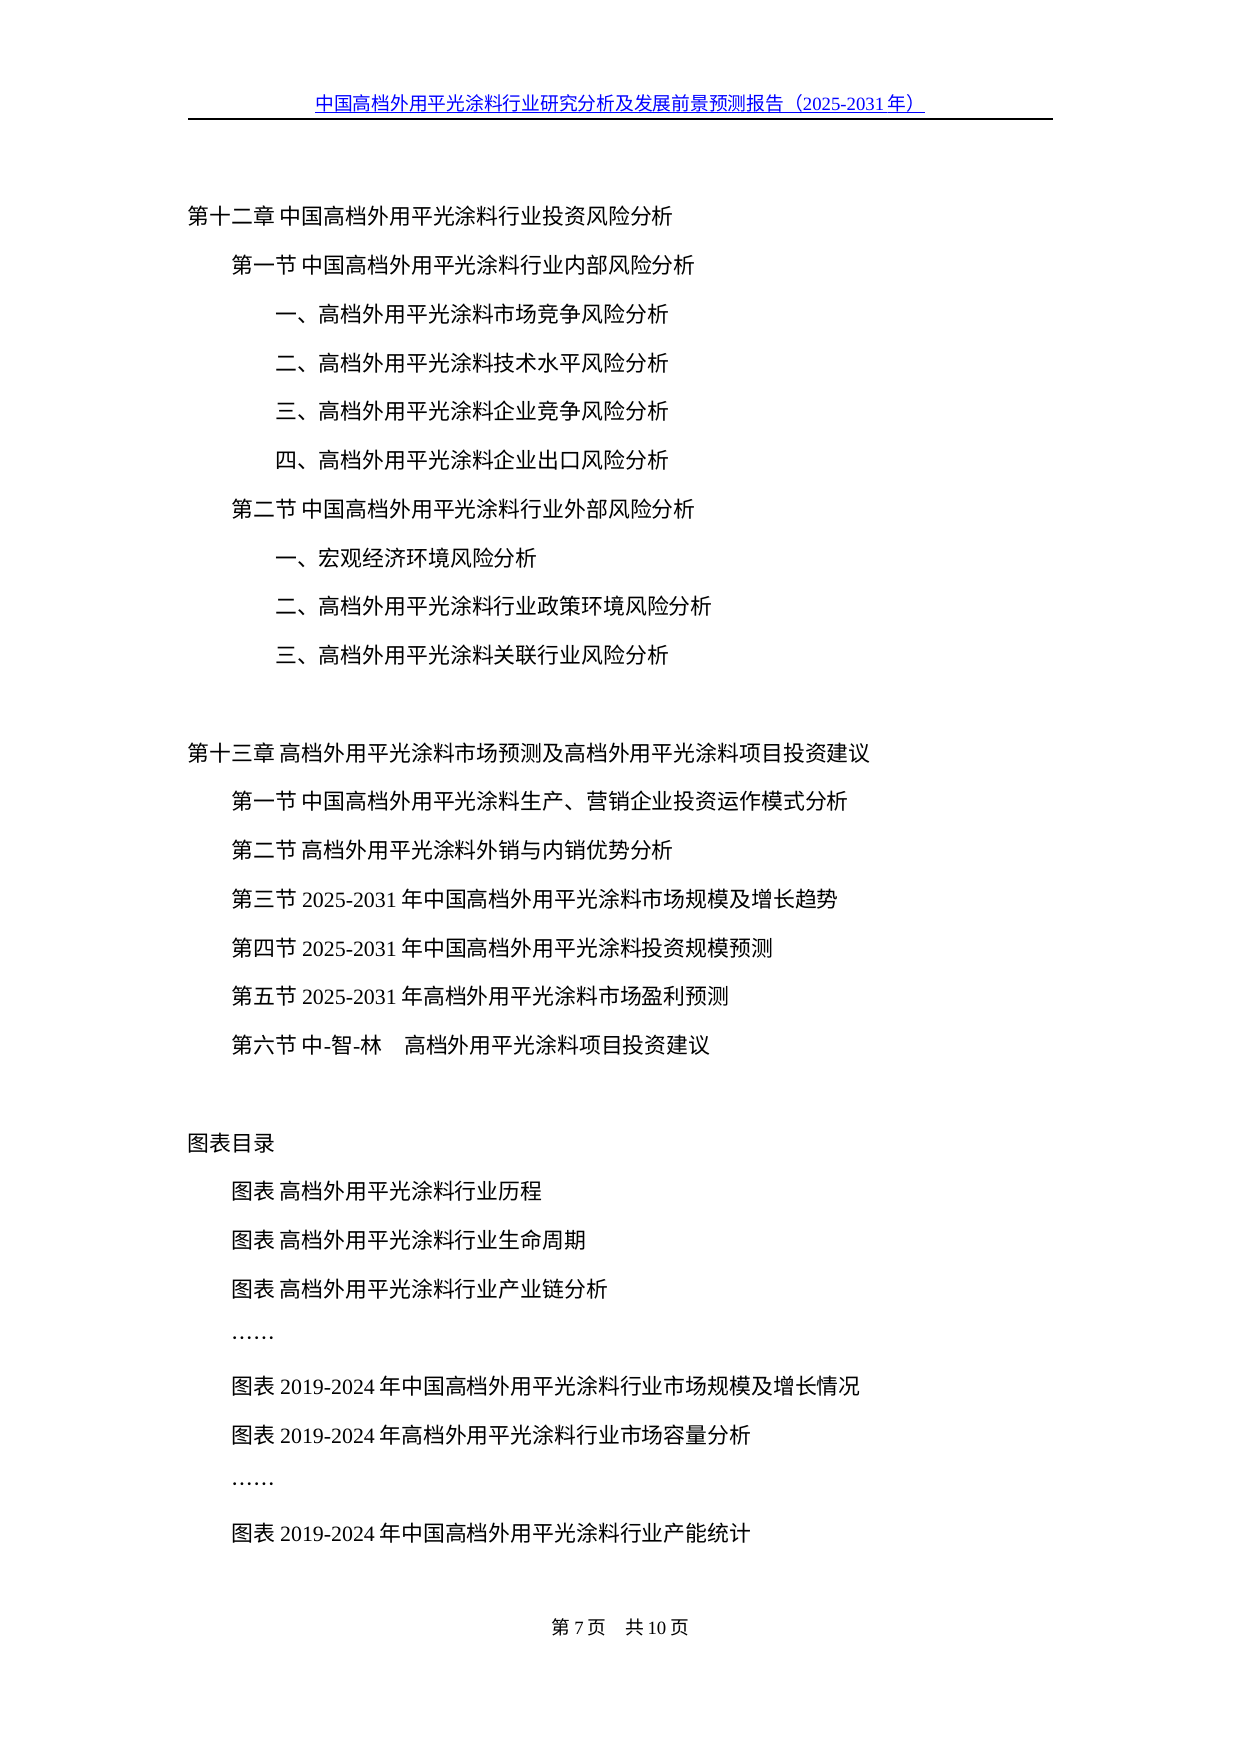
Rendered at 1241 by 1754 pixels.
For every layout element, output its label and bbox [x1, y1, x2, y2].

text [187, 150, 1053, 1548]
